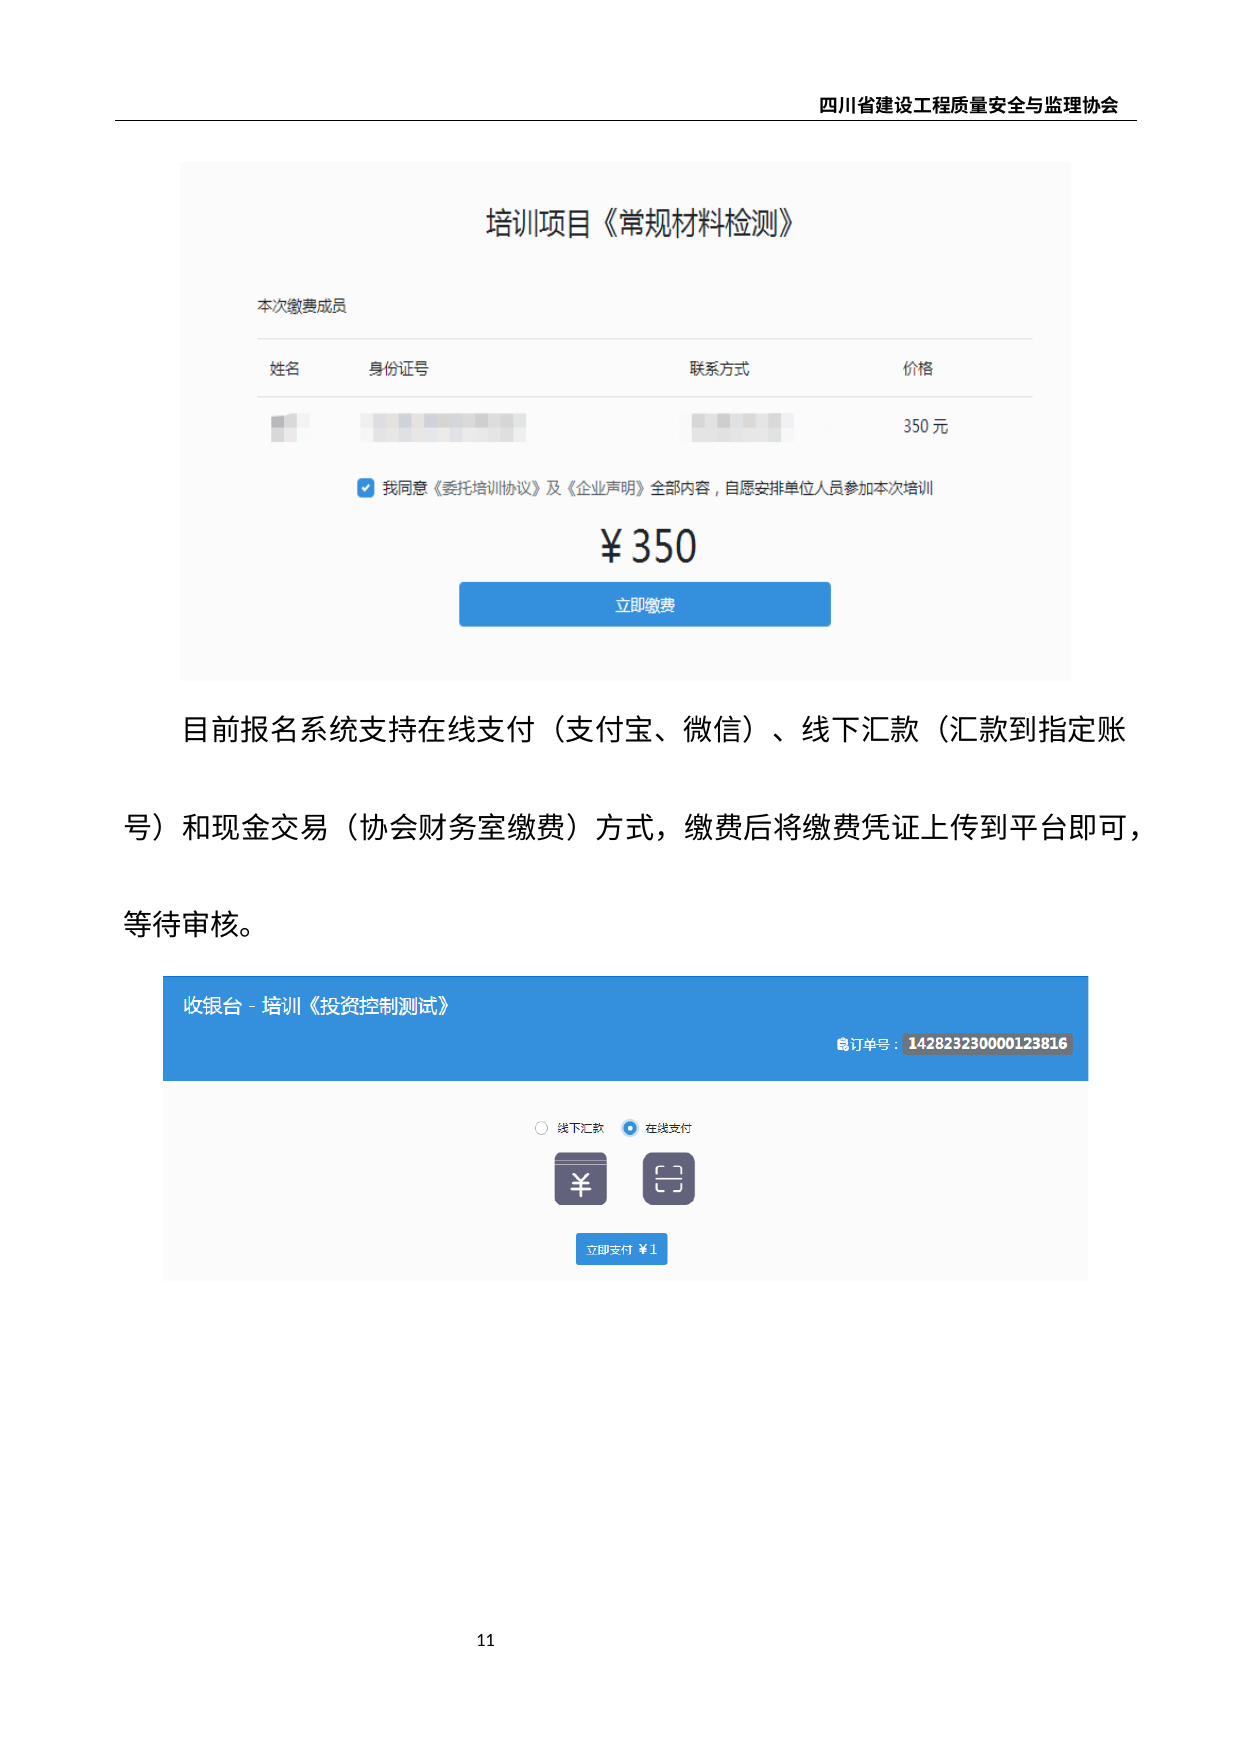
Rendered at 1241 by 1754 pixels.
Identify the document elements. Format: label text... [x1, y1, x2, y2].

picture [163, 976, 1089, 1281]
picture [180, 162, 1072, 681]
text 目前报名系统支持在线支付（支付宝、微信）、线下汇款（汇款到指定账号）和现金交易（协会财务室缴费）方式，缴费后将缴费凭证上传到平台即可，等待审核。 [123, 695, 1129, 955]
